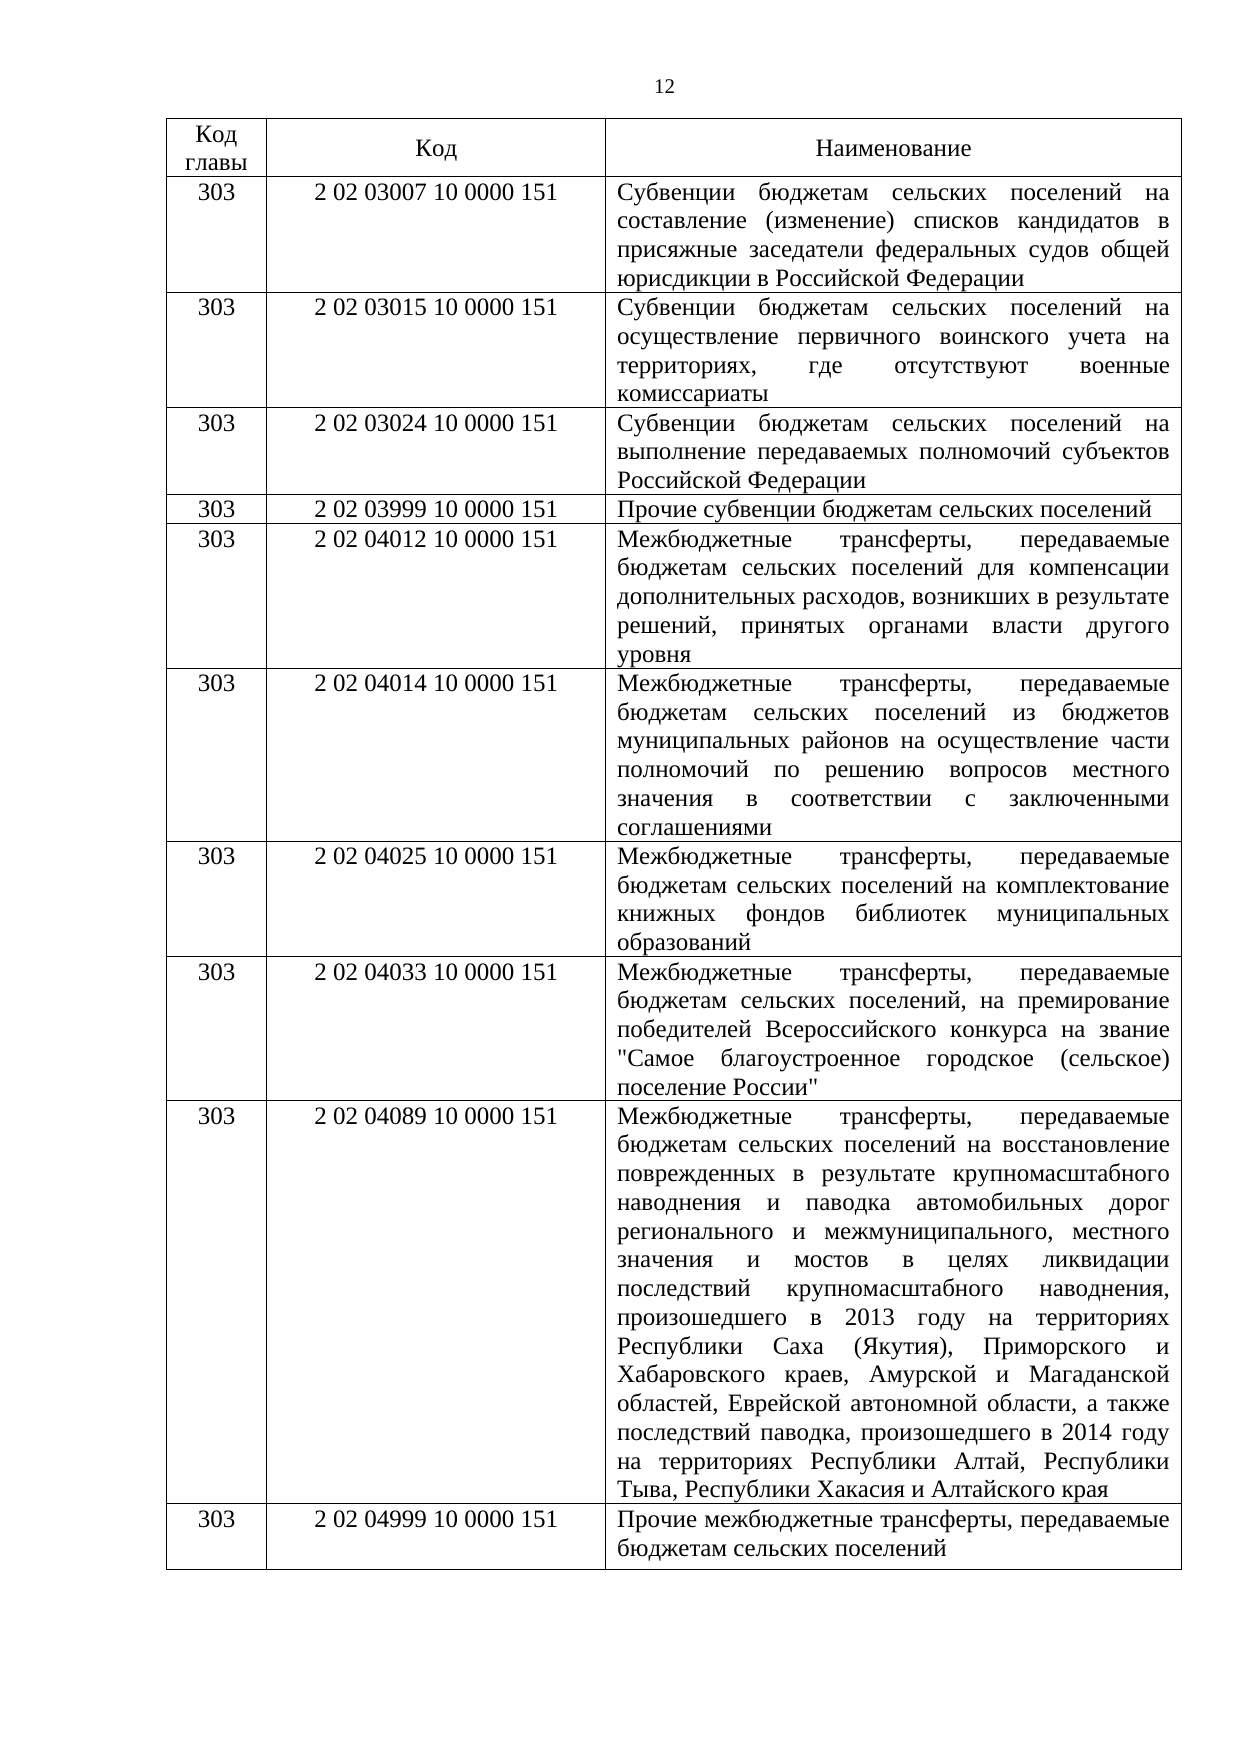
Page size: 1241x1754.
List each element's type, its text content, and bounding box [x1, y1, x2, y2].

table_cell 2 02 04999 10 0000 151 [267, 1504, 605, 1569]
table_header Код главы [167, 119, 266, 176]
table_cell 2 02 03007 10 0000 151 [267, 177, 605, 292]
table_cell 303 [167, 669, 266, 841]
table_cell 2 02 04089 10 0000 151 [267, 1101, 605, 1503]
table_cell 303 [167, 177, 266, 292]
table_cell 303 [167, 1504, 266, 1569]
table_cell Межбюджетные трансферты, передаваемые бюджетам сельских поселений из бюджетов муниципальных районов на осуществление части полномочий по решению вопросов местного значения в соответствии с заключенными соглашениями [606, 669, 1181, 841]
table_cell 2 02 03015 10 0000 151 [267, 293, 605, 407]
table_cell 303 [167, 408, 266, 494]
table_cell 303 [167, 495, 266, 523]
table_header Наименование [606, 119, 1181, 176]
table_cell 303 [167, 1101, 266, 1503]
table_cell Межбюджетные трансферты, передаваемые бюджетам сельских поселений на комплектование книжных фондов библиотек муниципальных образований [606, 842, 1181, 956]
table_cell 2 02 03024 10 0000 151 [267, 408, 605, 494]
table_cell Прочие субвенции бюджетам сельских поселений [606, 495, 1181, 523]
table_cell 2 02 04012 10 0000 151 [267, 524, 605, 667]
table_header Код [267, 119, 605, 176]
table_cell Прочие межбюджетные трансферты, передаваемые бюджетам сельских поселений [606, 1504, 1181, 1569]
table_cell Межбюджетные трансферты, передаваемые бюджетам сельских поселений, на премирование победителей Всероссийского конкурса на звание "Самое благоустроенное городское (сельское) поселение России" [606, 957, 1181, 1100]
table_cell 2 02 04014 10 0000 151 [267, 669, 605, 841]
table_cell Субвенции бюджетам сельских поселений на осуществление первичного воинского учета на территориях, где отсутствуют военные комиссариаты [606, 293, 1181, 407]
table_cell 303 [167, 293, 266, 407]
table_cell Межбюджетные трансферты, передаваемые бюджетам сельских поселений для компенсации дополнительных расходов, возникших в результате решений, принятых органами власти другого уровня [606, 524, 1181, 667]
table_cell 303 [167, 524, 266, 667]
table_cell Субвенции бюджетам сельских поселений на составление (изменение) списков кандидатов в присяжные заседатели федеральных судов общей юрисдикции в Российской Федерации [606, 177, 1181, 292]
table_cell 303 [167, 957, 266, 1100]
table_cell 303 [167, 842, 266, 956]
table_cell Субвенции бюджетам сельских поселений на выполнение передаваемых полномочий субъектов Российской Федерации [606, 408, 1181, 494]
table_cell Межбюджетные трансферты, передаваемые бюджетам сельских поселений на восстановление поврежденных в результате крупномасштабного наводнения и паводка автомобильных дорог регионального и межмуниципального, местного значения и мостов в целях ликвидации последствий крупномасштабного наводнения, произошедшего в 2013 году на территориях Республики Саха (Якутия), Приморского и Хабаровского краев, Амурской и Магаданской областей, Еврейской автономной области, а также последствий паводка, произошедшего в 2014 году на территориях Республики Алтай, Республики Тыва, Республики Хакасия и Алтайского края [606, 1101, 1181, 1503]
table_cell 2 02 04033 10 0000 151 [267, 957, 605, 1100]
table_cell 2 02 03999 10 0000 151 [267, 495, 605, 523]
table_cell 2 02 04025 10 0000 151 [267, 842, 605, 956]
